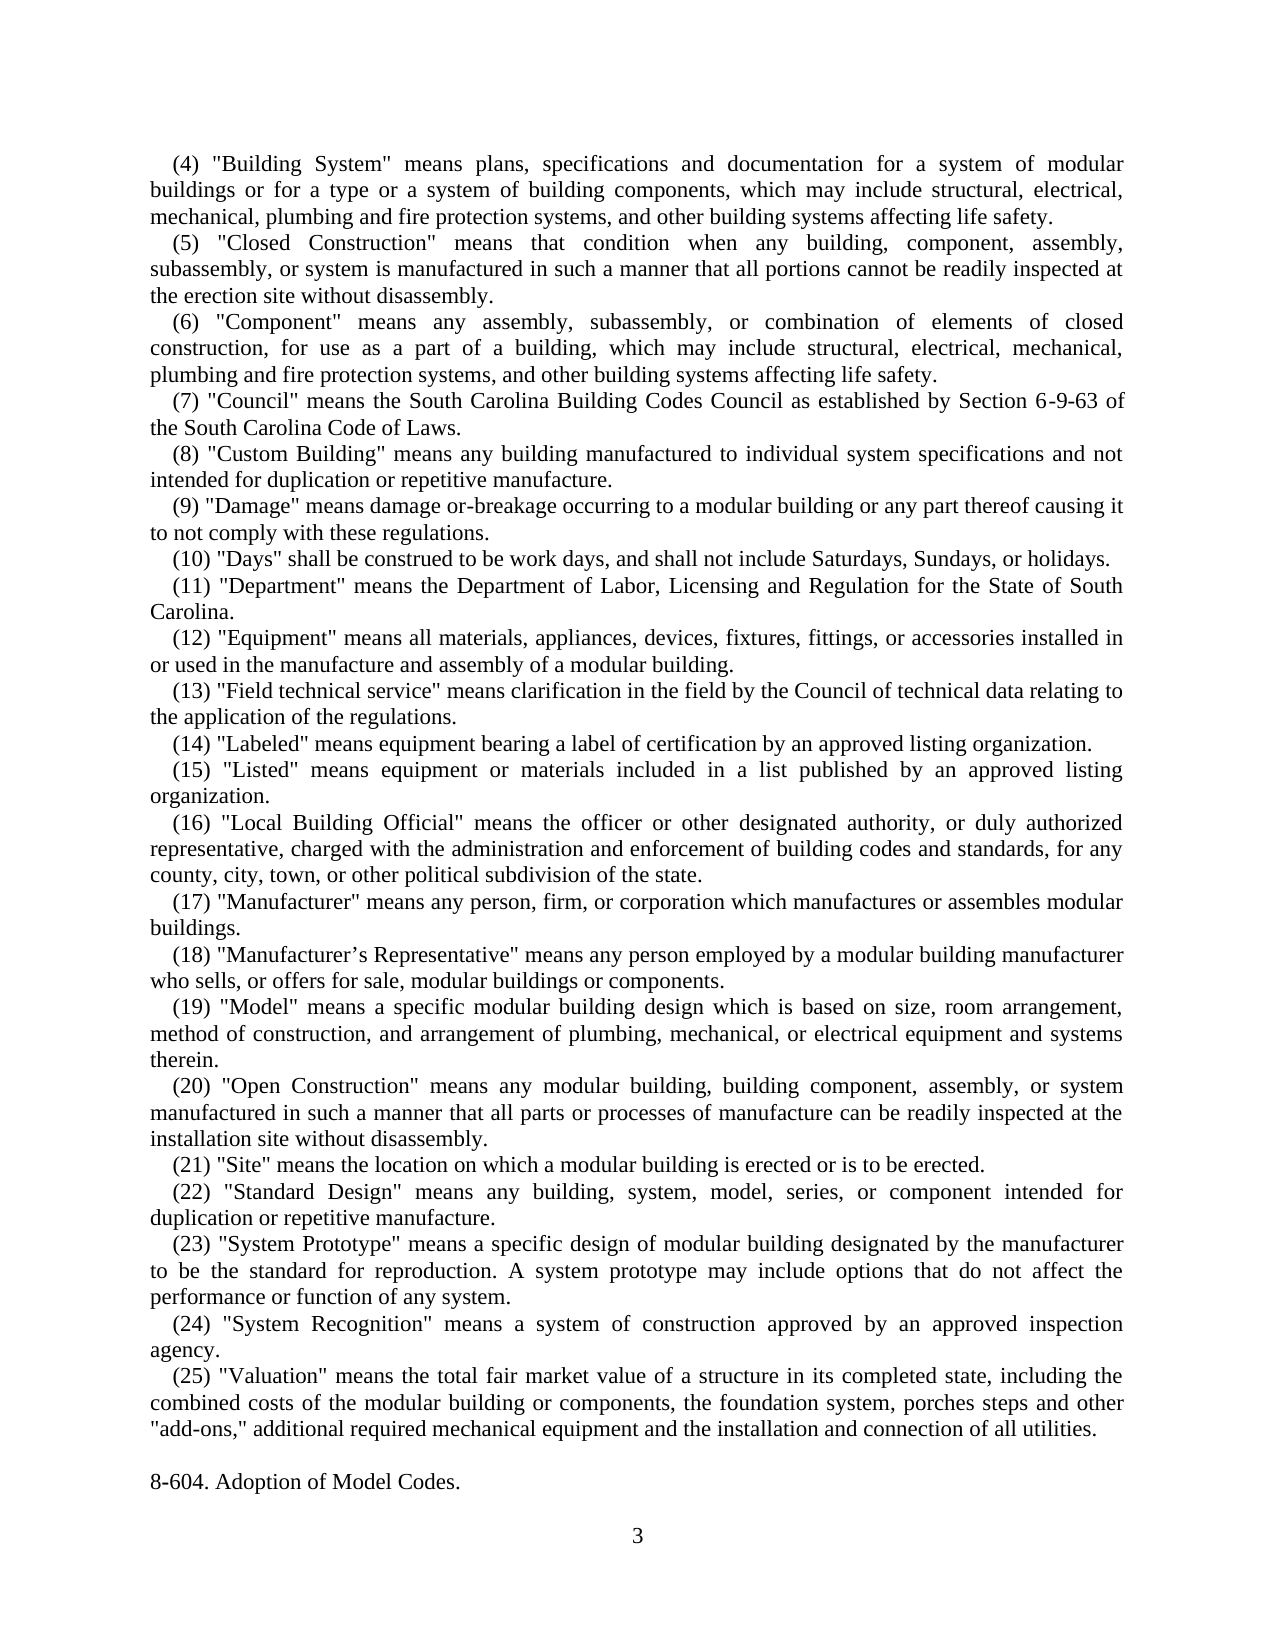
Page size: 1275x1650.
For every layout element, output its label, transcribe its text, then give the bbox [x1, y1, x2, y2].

text (20) "Open Construction" means any modular building, building component, assembly, or system manufactured in such a manner that all parts or processes of manufacture can be readily inspected at the installation site without disassembly. [150, 1072, 1125, 1151]
text (15) "Listed" means equipment or materials included in a list published by an approved listing organization. [150, 756, 1125, 809]
text (23) "System Prototype" means a specific design of modular building designated by the manufacturer to be the standard for reproduction. A system prototype may include options that do not affect the performance or function of any system. [150, 1231, 1125, 1309]
text (16) "Local Building Official" means the officer or other designated authority, or duly authorized representative, charged with the administration and enforcement of building codes and standards, for any county, city, town, or other political subdivision of the state. [150, 809, 1125, 888]
text (8) "Custom Building" means any building manufactured to individual system specifications and not intended for duplication or repetitive manufacture. [150, 440, 1125, 493]
text (18) "Manufacturer’s Representative" means any person employed by a modular building manufacturer who sells, or offers for sale, modular buildings or components. [150, 941, 1125, 993]
text (25) "Valuation" means the total fair market value of a structure in its completed state, including the combined costs of the modular building or components, the foundation system, porches steps and other "add-ons," additional required mechanical equipment and the installation and connection of all utilities. [150, 1362, 1125, 1441]
text (17) "Manufacturer" means any person, firm, or corporation which manufactures or assembles modular buildings. [150, 888, 1125, 941]
text (12) "Equipment" means all materials, appliances, devices, fixtures, fittings, or accessories installed in or used in the manufacture and assembly of a modular building. [150, 624, 1125, 677]
text (19) "Model" means a specific modular building design which is based on size, room arrangement, method of construction, and arrangement of plumbing, mechanical, or electrical equipment and systems therein. [150, 993, 1125, 1072]
text 8-604. Adoption of Model Codes. [150, 1468, 1125, 1494]
text (21) "Site" means the location on which a modular building is erected or is to be erected. [150, 1151, 1125, 1178]
text (13) "Field technical service" means clarification in the field by the Council of technical data relating to the application of the regulations. [150, 677, 1125, 730]
text (5) "Closed Construction" means that condition when any building, component, assembly, subassembly, or system is manufactured in such a manner that all portions cannot be readily inspected at the erection site without disassembly. [150, 229, 1125, 308]
text (10) "Days" shall be construed to be work days, and shall not include Saturdays, Sundays, or holidays. [150, 545, 1125, 572]
text (9) "Damage" means damage or-breakage occurring to a modular building or any part thereof causing it to not comply with these regulations. [150, 493, 1125, 545]
text (22) "Standard Design" means any building, system, model, series, or component intended for duplication or repetitive manufacture. [150, 1178, 1125, 1231]
text (11) "Department" means the Department of Labor, Licensing and Regulation for the State of South Carolina. [150, 572, 1125, 624]
text (14) "Labeled" means equipment bearing a label of certification by an approved listing organization. [150, 730, 1125, 756]
text (7) "Council" means the South Carolina Building Codes Council as established by Section 6-9-63 of the South Carolina Code of Laws. [150, 387, 1125, 440]
text (4) "Building System" means plans, specifications and documentation for a system of modular buildings or for a type or a system of building components, which may include structural, electrical, mechanical, plumbing and fire protection systems, and other building systems affecting life safety. [150, 150, 1125, 229]
text (6) "Component" means any assembly, subassembly, or combination of elements of closed construction, for use as a part of a building, which may include structural, electrical, mechanical, plumbing and fire protection systems, and other building systems affecting life safety. [150, 308, 1125, 387]
text (24) "System Recognition" means a system of construction approved by an approved inspection agency. [150, 1309, 1125, 1362]
